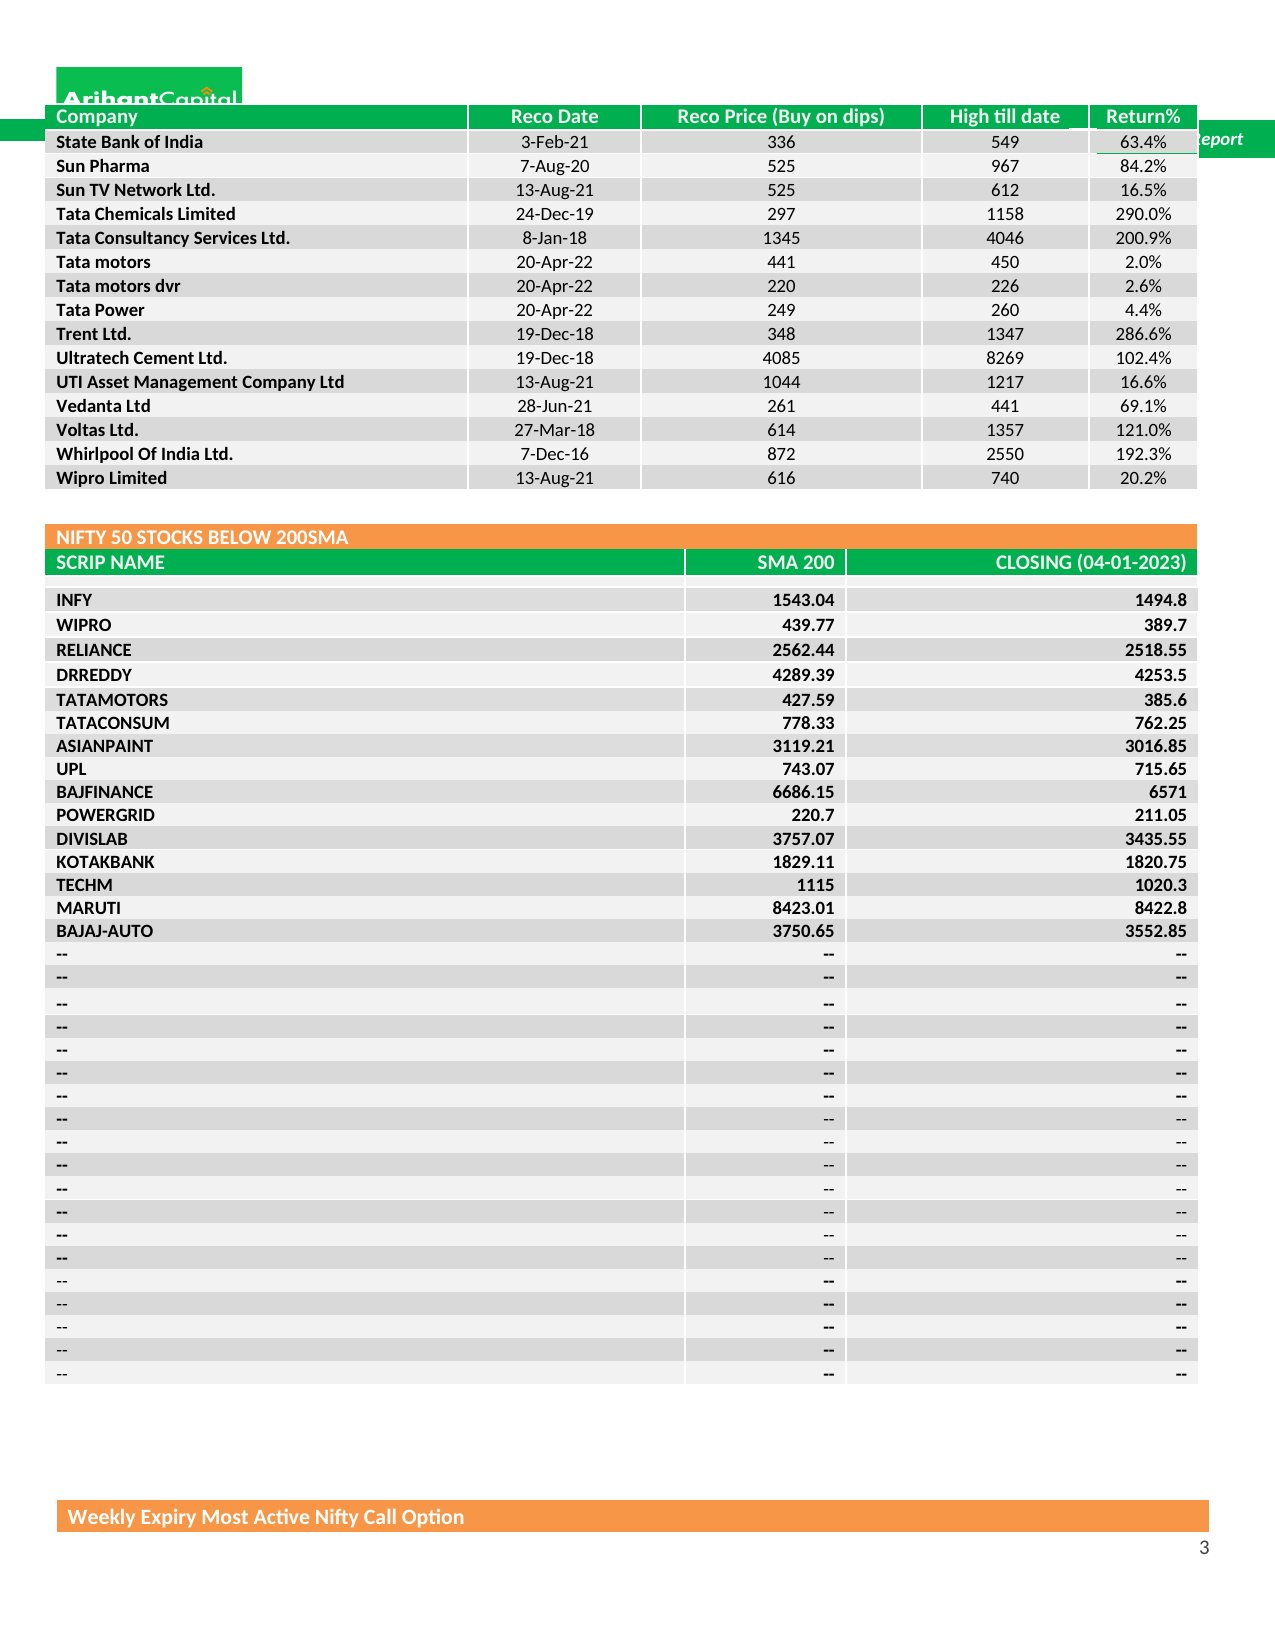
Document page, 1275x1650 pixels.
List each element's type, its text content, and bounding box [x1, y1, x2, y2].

table_cell 872 [642, 441, 921, 465]
table_cell Tata Power [45, 297, 467, 321]
table_cell 385.6 [847, 688, 1198, 711]
table_cell 4.4% [1090, 297, 1197, 321]
table_cell 6571 [847, 780, 1198, 803]
table_cell 740 [923, 465, 1088, 489]
table_cell 8269 [923, 345, 1088, 369]
table_cell 8422.8 [847, 896, 1198, 919]
table_cell 84.2% [1090, 154, 1197, 177]
table_cell -- [686, 1292, 845, 1315]
table_cell 28-Jun-21 [469, 393, 640, 417]
table_cell -- [686, 1361, 845, 1384]
table_cell Company [45, 105, 467, 128]
table_cell SMA 200 [686, 549, 845, 575]
table_cell -- [45, 1269, 684, 1292]
table_cell UPL [45, 757, 684, 780]
table_cell 3750.65 [686, 919, 845, 942]
table_cell 297 [642, 201, 921, 225]
table_cell -- [847, 1200, 1198, 1223]
table_cell -- [686, 1153, 845, 1176]
table_cell -- [45, 1153, 684, 1176]
table_cell Tata Chemicals Limited [45, 201, 467, 225]
table_cell 16.6% [1090, 369, 1197, 393]
table_cell RELIANCE [45, 638, 684, 661]
table_cell 3552.85 [847, 919, 1198, 942]
table_cell -- [686, 1015, 845, 1038]
table_cell 3757.07 [686, 826, 845, 849]
table_cell ASIANPAINT [45, 734, 684, 757]
table_cell 27-Mar-18 [469, 417, 640, 441]
table_cell 616 [642, 465, 921, 489]
table_cell CLOSING (04-01-2023) [847, 549, 1197, 575]
table_cell -- [45, 1107, 684, 1130]
table_cell -- [847, 1292, 1198, 1315]
table_cell -- [686, 1338, 845, 1361]
table_cell BAJFINANCE [45, 780, 684, 803]
table_cell 1829.11 [686, 850, 845, 873]
table_cell -- [45, 1246, 684, 1269]
table_cell 1020.3 [847, 873, 1198, 896]
table_cell -- [45, 988, 684, 1014]
table_cell TATACONSUM [45, 711, 684, 734]
table_cell 1217 [923, 369, 1088, 393]
table_cell -- [847, 942, 1198, 965]
table_cell -- [686, 1084, 845, 1107]
table_cell 19-Dec-18 [469, 345, 640, 369]
table_cell -- [847, 1338, 1198, 1361]
table_cell -- [45, 1338, 684, 1361]
table_cell Reco Date [469, 105, 640, 128]
table_cell 200.9% [1090, 225, 1197, 249]
table_cell -- [847, 1084, 1198, 1107]
table_cell Return% [1090, 105, 1197, 128]
table_cell 3-Feb-21 [469, 131, 640, 153]
table_cell Sun TV Network Ltd. [45, 178, 467, 201]
table_cell 19-Dec-18 [469, 321, 640, 345]
table_cell 260 [923, 297, 1088, 321]
table_cell -- [847, 1153, 1198, 1176]
table_cell 441 [923, 393, 1088, 417]
table_cell 441 [642, 249, 921, 273]
table_cell -- [847, 1061, 1198, 1084]
table_cell BAJAJ-AUTO [45, 919, 684, 942]
table_cell Trent Ltd. [45, 321, 467, 345]
table_cell 8-Jan-18 [469, 225, 640, 249]
table_cell -- [686, 1130, 845, 1153]
table_cell -- [45, 1176, 684, 1199]
table_cell 2562.44 [686, 638, 845, 661]
table_cell Ultratech Cement Ltd. [45, 345, 467, 369]
table_cell POWERGRID [45, 803, 684, 826]
table_cell -- [847, 1038, 1198, 1061]
table_cell 13-Aug-21 [469, 465, 640, 489]
table_cell 1158 [923, 201, 1088, 225]
table_header NIFTY 50 STOCKS BELOW 200SMA [45, 524, 1197, 549]
table_cell TECHM [45, 873, 684, 896]
table_cell 102.4% [1090, 345, 1197, 369]
table_cell 226 [923, 273, 1088, 297]
table_cell 121.0% [1090, 417, 1197, 441]
table_cell -- [847, 965, 1198, 988]
table_cell 967 [923, 154, 1088, 177]
table_cell 450 [923, 249, 1088, 273]
table_cell TATAMOTORS [45, 688, 684, 711]
table_cell -- [45, 1223, 684, 1246]
table_cell 249 [642, 297, 921, 321]
table_cell High till date [923, 105, 1088, 128]
table_cell Tata motors [45, 249, 467, 273]
table_cell -- [847, 1269, 1198, 1292]
table_header Weekly Expiry Most Active Nifty Call Option [57, 1500, 1209, 1532]
table_cell 20-Apr-22 [469, 273, 640, 297]
table_cell 63.4% [1090, 131, 1197, 153]
table_cell -- [686, 1315, 845, 1338]
table_cell -- [847, 1315, 1198, 1338]
table_cell 3435.55 [847, 826, 1198, 849]
table_cell 13-Aug-21 [469, 178, 640, 201]
table_cell -- [686, 965, 845, 988]
table_cell 20-Apr-22 [469, 249, 640, 273]
table_cell 286.6% [1090, 321, 1197, 345]
table_cell 1347 [923, 321, 1088, 345]
table_cell -- [847, 1176, 1198, 1199]
table_cell -- [45, 1361, 684, 1384]
table_cell -- [847, 1015, 1198, 1038]
table_cell 427.59 [686, 688, 845, 711]
table_cell 2.6% [1090, 273, 1197, 297]
table_cell DRREDDY [45, 663, 684, 686]
table_cell 2550 [923, 441, 1088, 465]
table_cell 290.0% [1090, 201, 1197, 225]
table_cell 2.0% [1090, 249, 1197, 273]
table_cell -- [686, 1246, 845, 1269]
picture [56, 67, 243, 103]
table_cell 20-Apr-22 [469, 297, 640, 321]
table_cell State Bank of India [45, 131, 467, 153]
table_cell -- [45, 1315, 684, 1338]
table_cell 192.3% [1090, 441, 1197, 465]
table_cell 1543.04 [686, 588, 845, 611]
table_cell Voltas Ltd. [45, 417, 467, 441]
table_cell 4289.39 [686, 663, 845, 686]
table_cell Tata motors dvr [45, 273, 467, 297]
table_cell 1115 [686, 873, 845, 896]
table_cell 8423.01 [686, 896, 845, 919]
table_cell -- [45, 1038, 684, 1061]
table_cell 612 [923, 178, 1088, 201]
table_cell -- [686, 1107, 845, 1130]
table_cell 69.1% [1090, 393, 1197, 417]
table_cell 13-Aug-21 [469, 369, 640, 393]
table_cell Vedanta Ltd [45, 393, 467, 417]
table_cell -- [45, 1084, 684, 1107]
table_cell 348 [642, 321, 921, 345]
table_cell -- [45, 1292, 684, 1315]
table_cell 743.07 [686, 757, 845, 780]
table_cell 525 [642, 178, 921, 201]
table_cell 389.7 [847, 613, 1197, 636]
table_cell -- [686, 1223, 845, 1246]
table_cell UTI Asset Management Company Ltd [45, 369, 467, 393]
table_cell -- [686, 1061, 845, 1084]
table_cell -- [847, 1107, 1198, 1130]
table_cell -- [686, 1200, 845, 1223]
table_cell MARUTI [45, 896, 684, 919]
table_cell Reco Price (Buy on dips) [642, 105, 921, 128]
table_cell INFY [45, 588, 684, 611]
table_cell KOTAKBANK [45, 850, 684, 873]
table_cell 614 [642, 417, 921, 441]
table_cell -- [686, 942, 845, 965]
table_cell -- [847, 1361, 1198, 1384]
table_cell [847, 577, 1197, 586]
table_cell -- [45, 965, 684, 988]
table_cell 1357 [923, 417, 1088, 441]
table_cell 3016.85 [847, 734, 1198, 757]
table_cell -- [45, 1015, 684, 1038]
table_cell -- [686, 1269, 845, 1292]
table_cell -- [686, 1176, 845, 1199]
table_cell DIVISLAB [45, 826, 684, 849]
table_cell 778.33 [686, 711, 845, 734]
table_cell 715.65 [847, 757, 1198, 780]
table_cell 4046 [923, 225, 1088, 249]
table_cell Whirlpool Of India Ltd. [45, 441, 467, 465]
table_cell -- [45, 942, 684, 965]
table_cell 2518.55 [847, 638, 1197, 661]
table_cell [45, 577, 684, 586]
table_cell 762.25 [847, 711, 1198, 734]
table_cell 7-Aug-20 [469, 154, 640, 177]
table_cell 20.2% [1090, 465, 1197, 489]
table_cell 525 [642, 154, 921, 177]
table_cell 1494.8 [847, 588, 1198, 611]
table_cell 4253.5 [847, 663, 1197, 686]
table_cell 1044 [642, 369, 921, 393]
table_cell 1345 [642, 225, 921, 249]
table_cell 220 [642, 273, 921, 297]
table_cell 211.05 [847, 803, 1198, 826]
table_cell -- [45, 1130, 684, 1153]
table_cell -- [45, 1200, 684, 1223]
table_cell 1820.75 [847, 850, 1198, 873]
table_cell -- [847, 1223, 1198, 1246]
table_cell -- [847, 1130, 1198, 1153]
table_cell 7-Dec-16 [469, 441, 640, 465]
table_cell -- [686, 1038, 845, 1061]
table_cell 439.77 [686, 613, 845, 636]
table_cell Wipro Limited [45, 465, 467, 489]
table_cell 3119.21 [686, 734, 845, 757]
table_cell 4085 [642, 345, 921, 369]
table_cell SCRIP NAME [45, 549, 684, 575]
table_cell Sun Pharma [45, 154, 467, 177]
table_cell 24-Dec-19 [469, 201, 640, 225]
table_cell -- [847, 1246, 1198, 1269]
table_cell -- [686, 988, 845, 1014]
table_cell 336 [642, 131, 921, 153]
table_cell Tata Consultancy Services Ltd. [45, 225, 467, 249]
table_cell 220.7 [686, 803, 845, 826]
table_cell 261 [642, 393, 921, 417]
table_cell WIPRO [45, 613, 684, 636]
table_cell -- [847, 988, 1198, 1014]
table_cell -- [45, 1061, 684, 1084]
table_cell 16.5% [1090, 178, 1197, 201]
table_cell [686, 577, 845, 586]
table_cell 549 [923, 131, 1088, 153]
table_cell 6686.15 [686, 780, 845, 803]
